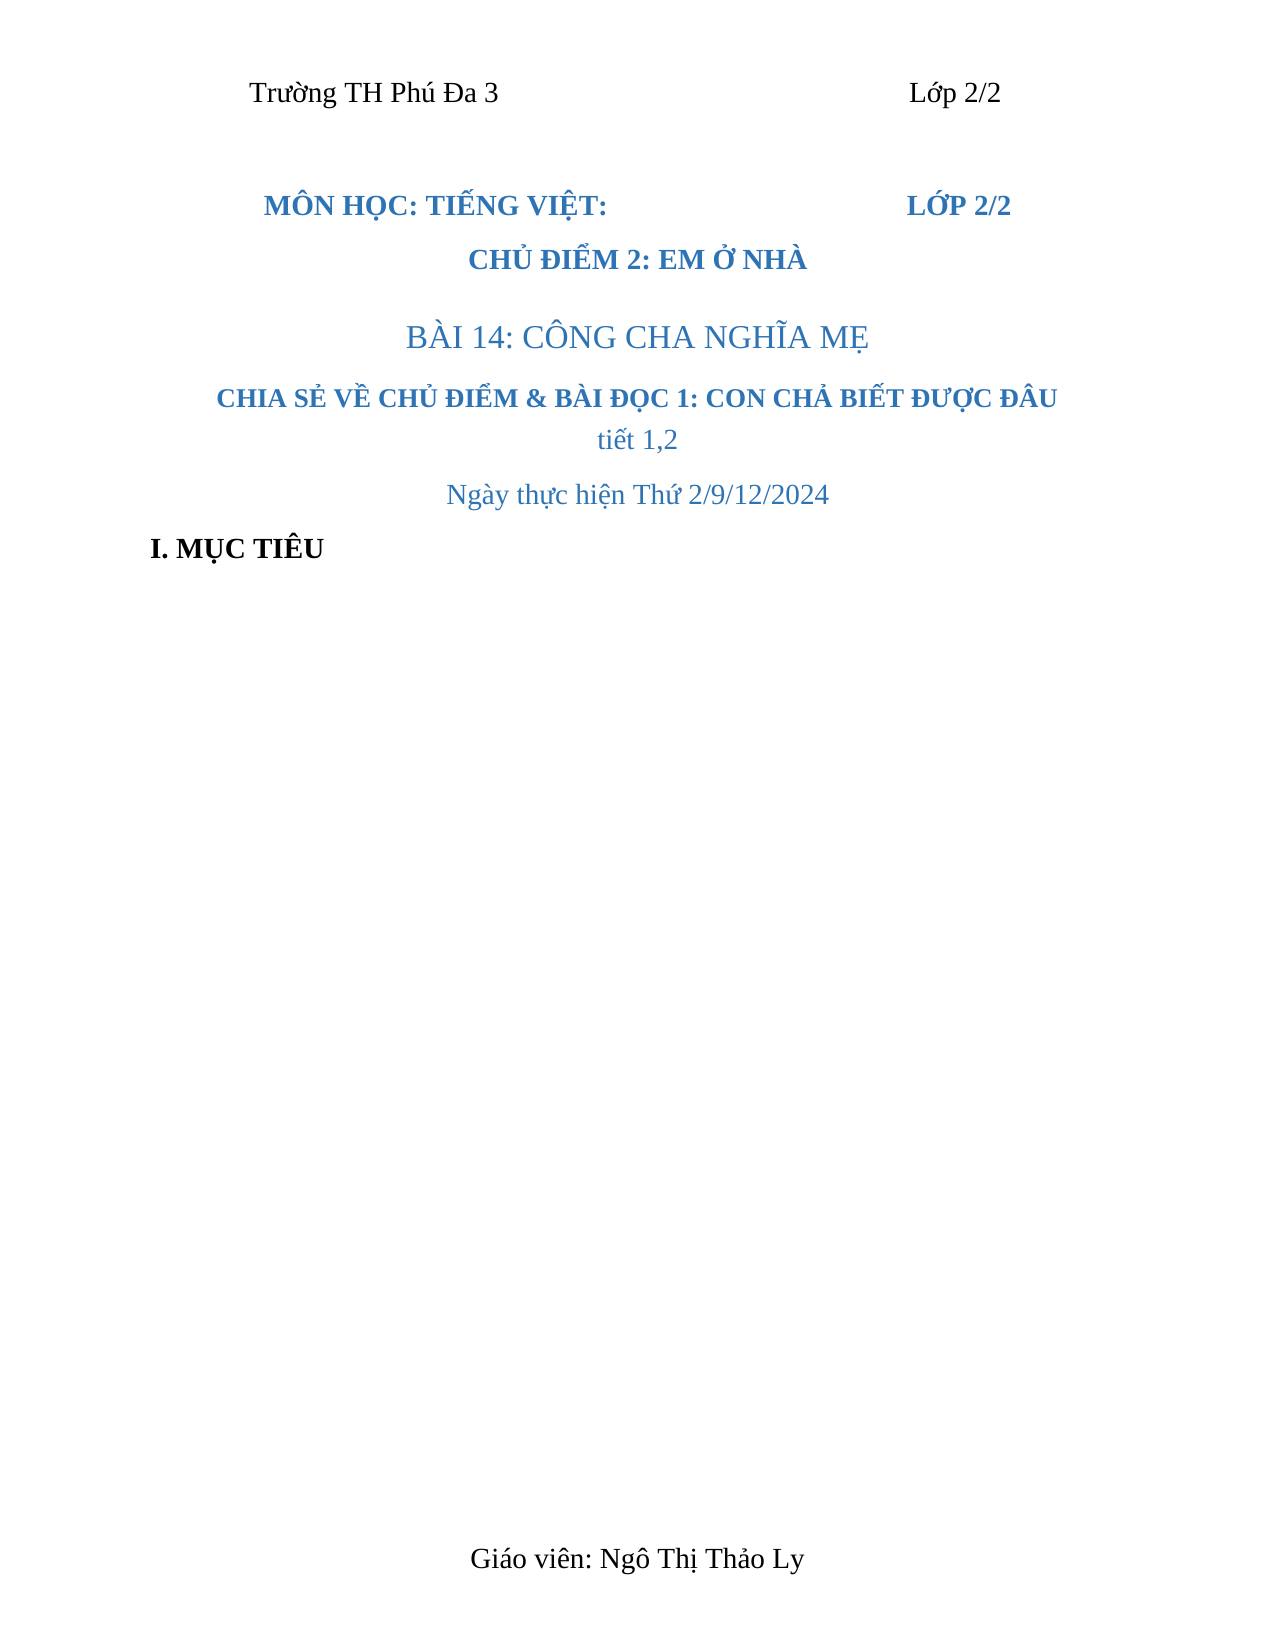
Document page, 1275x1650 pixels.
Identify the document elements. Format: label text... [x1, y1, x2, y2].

subtitle CHIA SẺ VỀ CHỦ ĐIỂM & BÀI ĐỌC 1: CON CHẢ BIẾT ĐƯỢC ĐÂU [150, 382, 1125, 413]
text MÔN HỌC: TIẾNG VIỆT: LỚP 2/2 [150, 188, 1125, 221]
text Ngày thực hiện Thứ 2/9/12/2024 [150, 477, 1125, 510]
subtitle BÀI 14: CÔNG CHA NGHĨA MẸ [150, 317, 1125, 356]
text tiết 1,2 [150, 422, 1125, 456]
text CHỦ ĐIỂM 2: EM Ở NHÀ [150, 242, 1125, 276]
text I. MỤC TIÊU [150, 531, 1125, 565]
